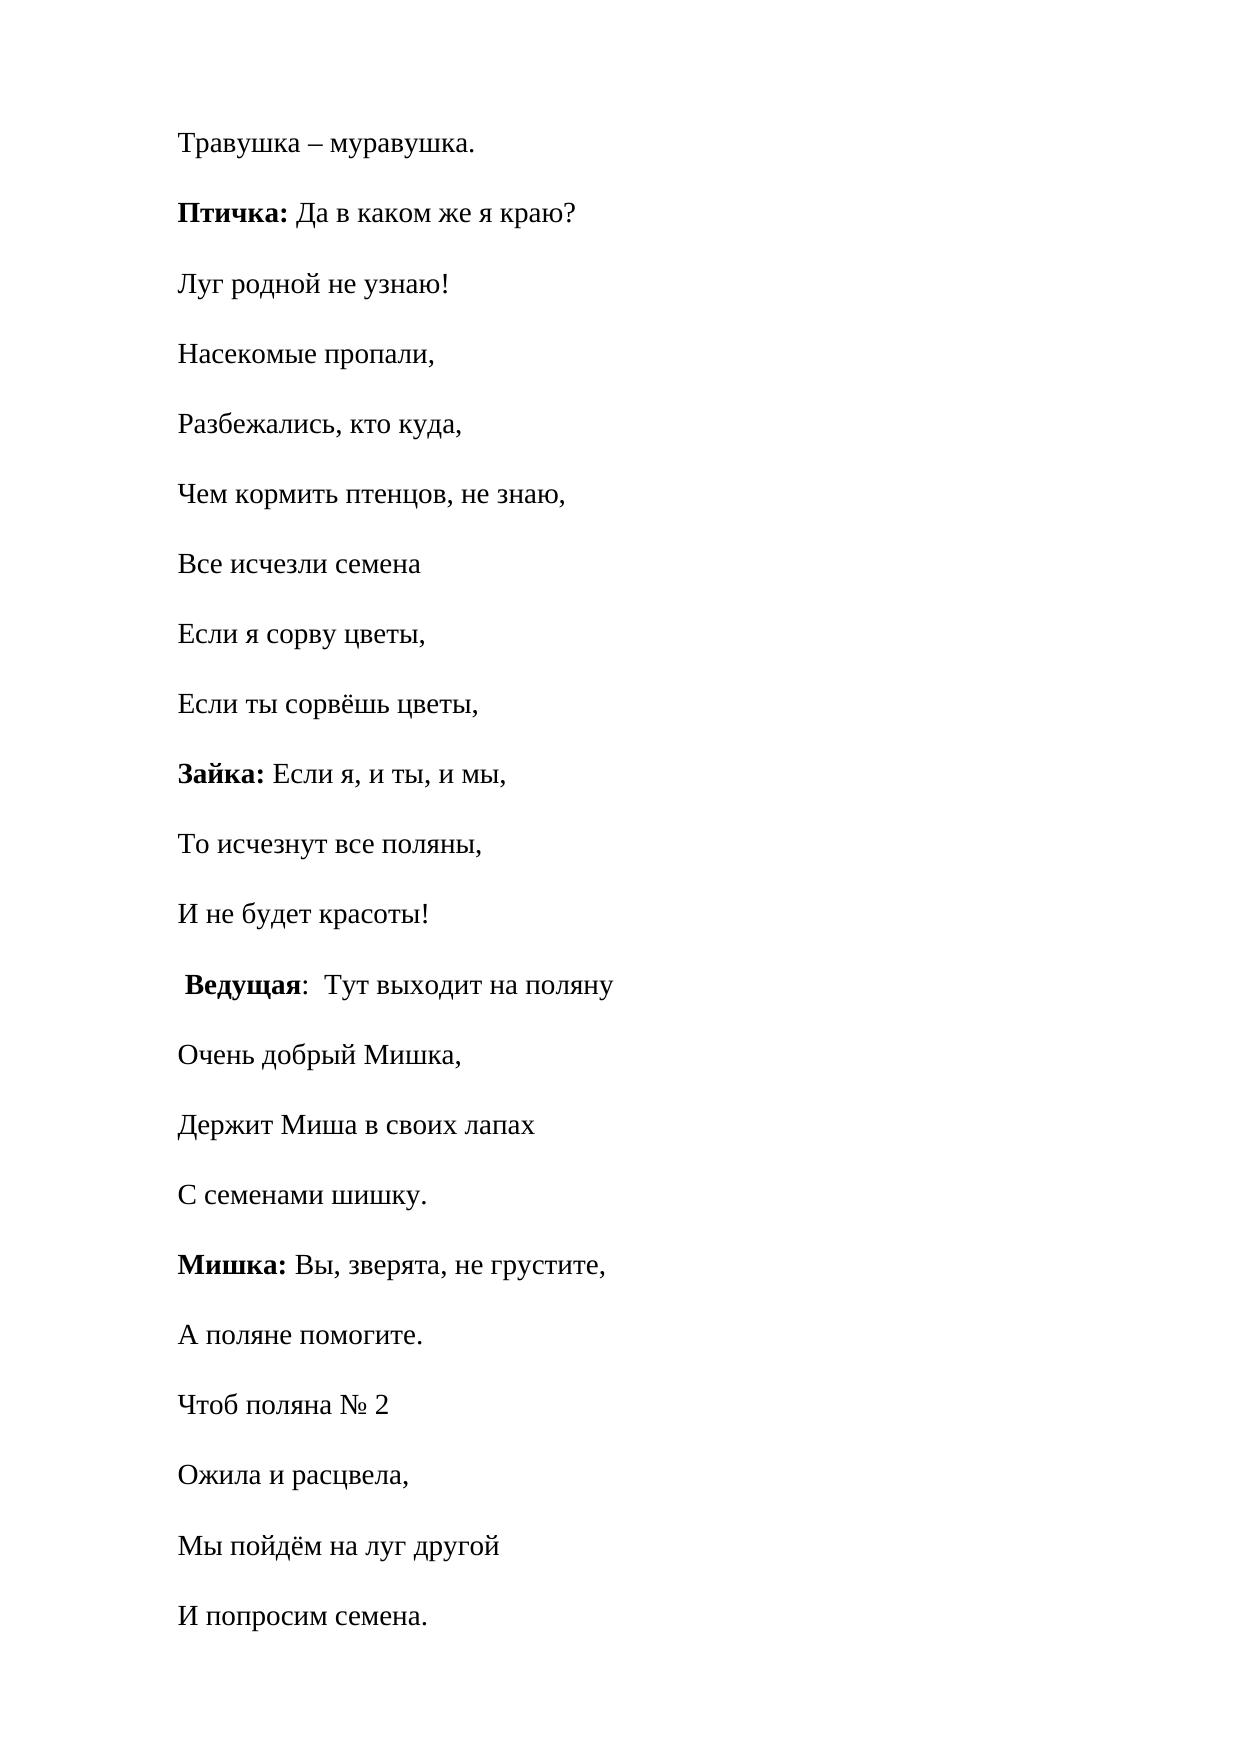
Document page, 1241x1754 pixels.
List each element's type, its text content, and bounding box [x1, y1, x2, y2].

text Ведущая: Тут выходит на поляну [177, 959, 1152, 1000]
text Разбежались, кто куда, [177, 398, 1152, 439]
text А поляне помогите. [177, 1310, 1152, 1351]
text Если я сорву цветы, [177, 609, 1152, 650]
text Зайка: Если я, и ты, и мы, [177, 749, 1152, 790]
text С семенами шишку. [177, 1170, 1152, 1211]
text Чтоб поляна № 2 [177, 1380, 1152, 1421]
text Мишка: Вы, зверята, не грустите, [177, 1240, 1152, 1281]
text Птичка: Да в каком же я краю? [177, 188, 1152, 229]
text Чем кормить птенцов, не знаю, [177, 469, 1152, 509]
text И не будет красоты! [177, 889, 1152, 930]
text Если ты сорвёшь цветы, [177, 679, 1152, 720]
text Все исчезли семена [177, 539, 1152, 580]
text Луг родной не узнаю! [177, 258, 1152, 299]
text Держит Миша в своих лапах [177, 1099, 1152, 1141]
text Мы пойдём на луг другой [177, 1520, 1152, 1561]
text Ожила и расцвела, [177, 1450, 1152, 1491]
text Травушка – муравушка. [177, 118, 1152, 159]
text И попросим семена. [177, 1590, 1152, 1631]
text Насекомые пропали, [177, 328, 1152, 369]
text Очень добрый Мишка, [177, 1029, 1152, 1070]
text То исчезнут все поляны, [177, 819, 1152, 860]
